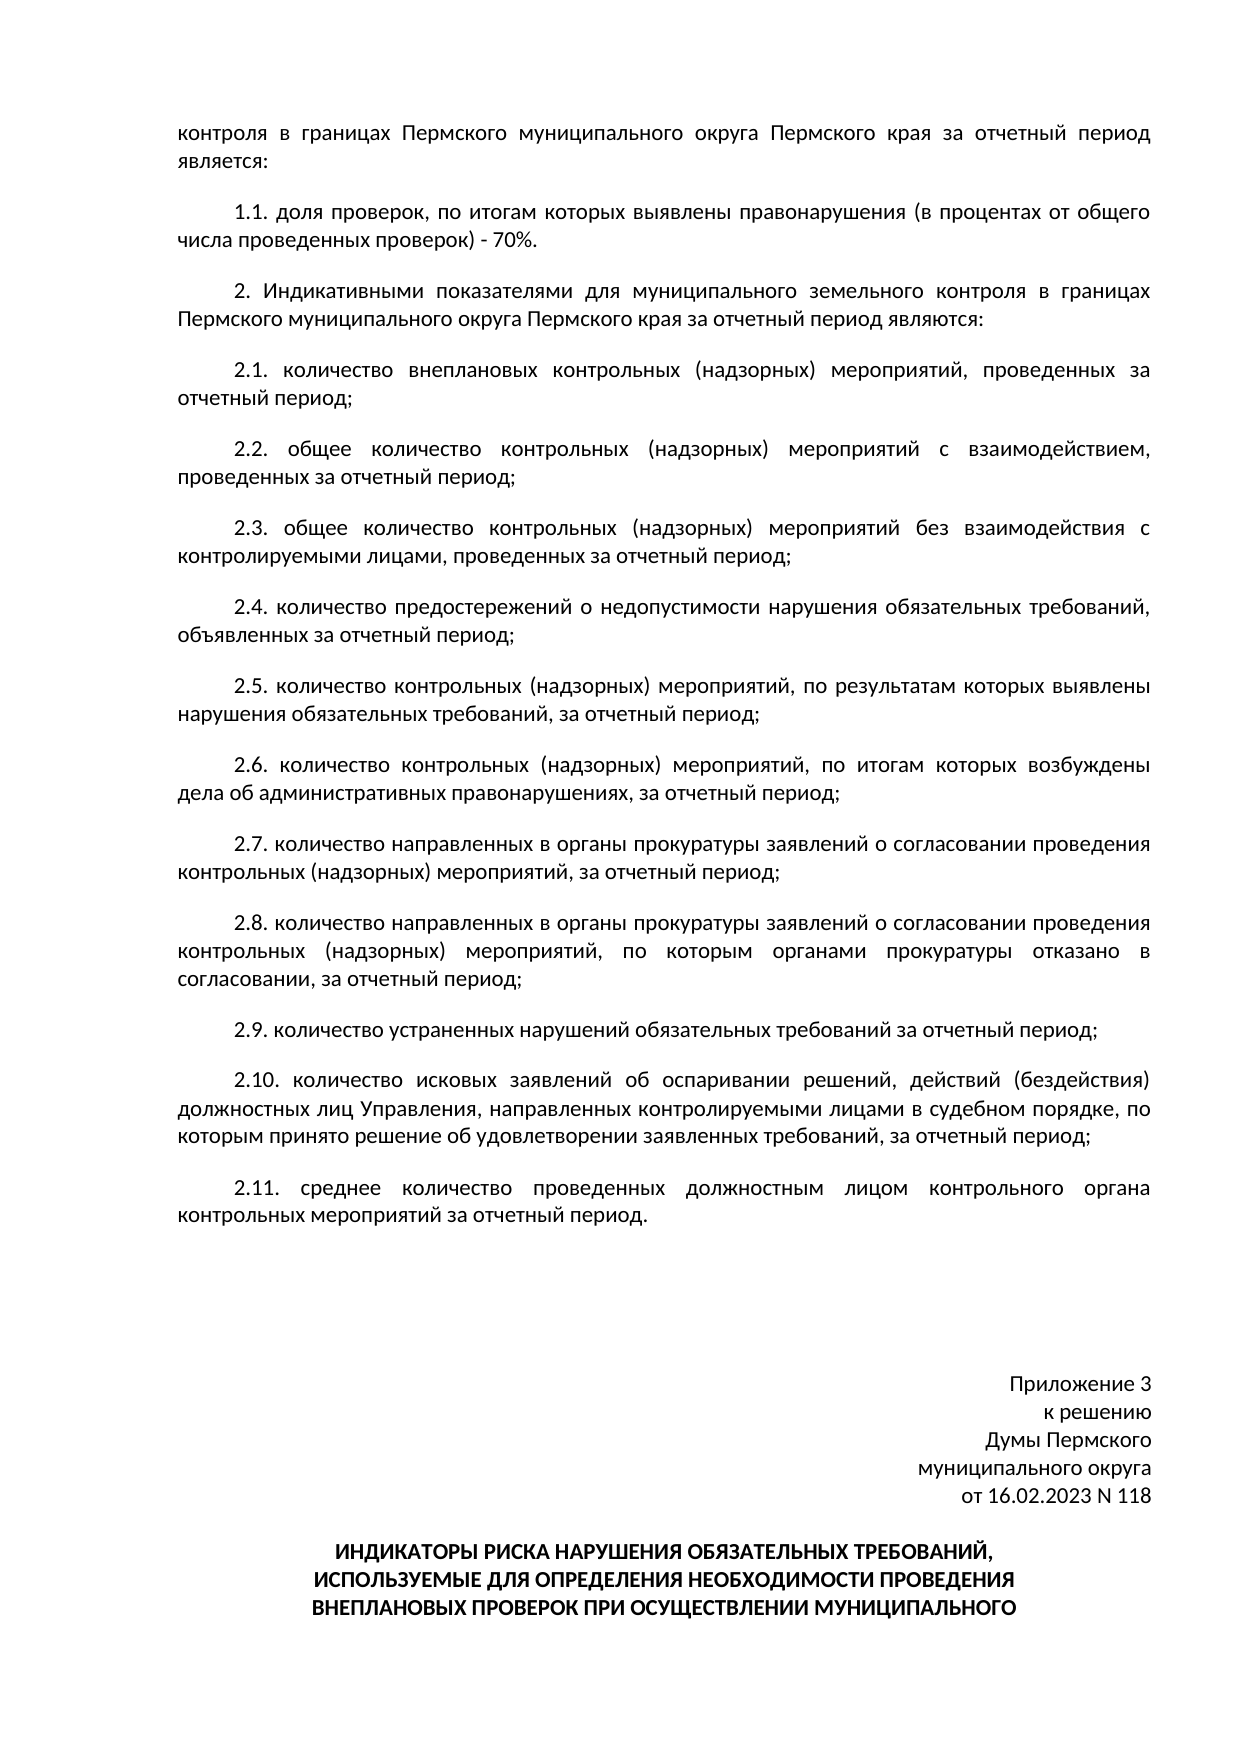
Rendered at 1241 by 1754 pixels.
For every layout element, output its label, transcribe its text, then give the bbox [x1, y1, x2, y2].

text от 16.02.2023 N 118 [177, 1481, 1152, 1509]
text 2.2. общее количество контрольных (надзорных) мероприятий с взаимодействием, проведенных за отчетный период; [177, 434, 1152, 490]
title ВНЕПЛАНОВЫХ ПРОВЕРОК ПРИ ОСУЩЕСТВЛЕНИИ МУНИЦИПАЛЬНОГО [177, 1593, 1152, 1621]
text 2.8. количество направленных в органы прокуратуры заявлений о согласовании проведения контрольных (надзорных) мероприятий, по которым органами прокуратуры отказано в согласовании, за отчетный период; [177, 908, 1152, 992]
text 1.1. доля проверок, по итогам которых выявлены правонарушения (в процентах от общего числа проведенных проверок) - 70%. [177, 197, 1152, 253]
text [177, 118, 1152, 174]
text 2.10. количество исковых заявлений об оспаривании решений, действий (бездействия) должностных лиц Управления, направленных контролируемыми лицами в судебном порядке, по которым принято решение об удовлетворении заявленных требований, за отчетный период; [177, 1066, 1152, 1150]
title ИСПОЛЬЗУЕМЫЕ ДЛЯ ОПРЕДЕЛЕНИЯ НЕОБХОДИМОСТИ ПРОВЕДЕНИЯ [177, 1565, 1152, 1593]
text 2.3. общее количество контрольных (надзорных) мероприятий без взаимодействия с контролируемыми лицами, проведенных за отчетный период; [177, 513, 1152, 569]
text муниципального округа [177, 1453, 1152, 1481]
text 2.11. среднее количество проведенных должностным лицом контрольного органа контрольных мероприятий за отчетный период. [177, 1173, 1152, 1229]
text 2.9. количество устраненных нарушений обязательных требований за отчетный период; [177, 1015, 1152, 1043]
text 2.7. количество направленных в органы прокуратуры заявлений о согласовании проведения контрольных (надзорных) мероприятий, за отчетный период; [177, 829, 1152, 885]
text 2. Индикативными показателями для муниципального земельного контроля в границах Пермского муниципального округа Пермского края за отчетный период являются: [177, 276, 1152, 332]
text Приложение 3 [177, 1369, 1152, 1397]
title ИНДИКАТОРЫ РИСКА НАРУШЕНИЯ ОБЯЗАТЕЛЬНЫХ ТРЕБОВАНИЙ, [177, 1537, 1152, 1565]
text к решению [177, 1397, 1152, 1425]
text 2.5. количество контрольных (надзорных) мероприятий, по результатам которых выявлены нарушения обязательных требований, за отчетный период; [177, 671, 1152, 727]
text 2.1. количество внеплановых контрольных (надзорных) мероприятий, проведенных за отчетный период; [177, 355, 1152, 411]
text 2.6. количество контрольных (надзорных) мероприятий, по итогам которых возбуждены дела об административных правонарушениях, за отчетный период; [177, 750, 1152, 806]
text Думы Пермского [177, 1425, 1152, 1453]
text 2.4. количество предостережений о недопустимости нарушения обязательных требований, объявленных за отчетный период; [177, 592, 1152, 648]
